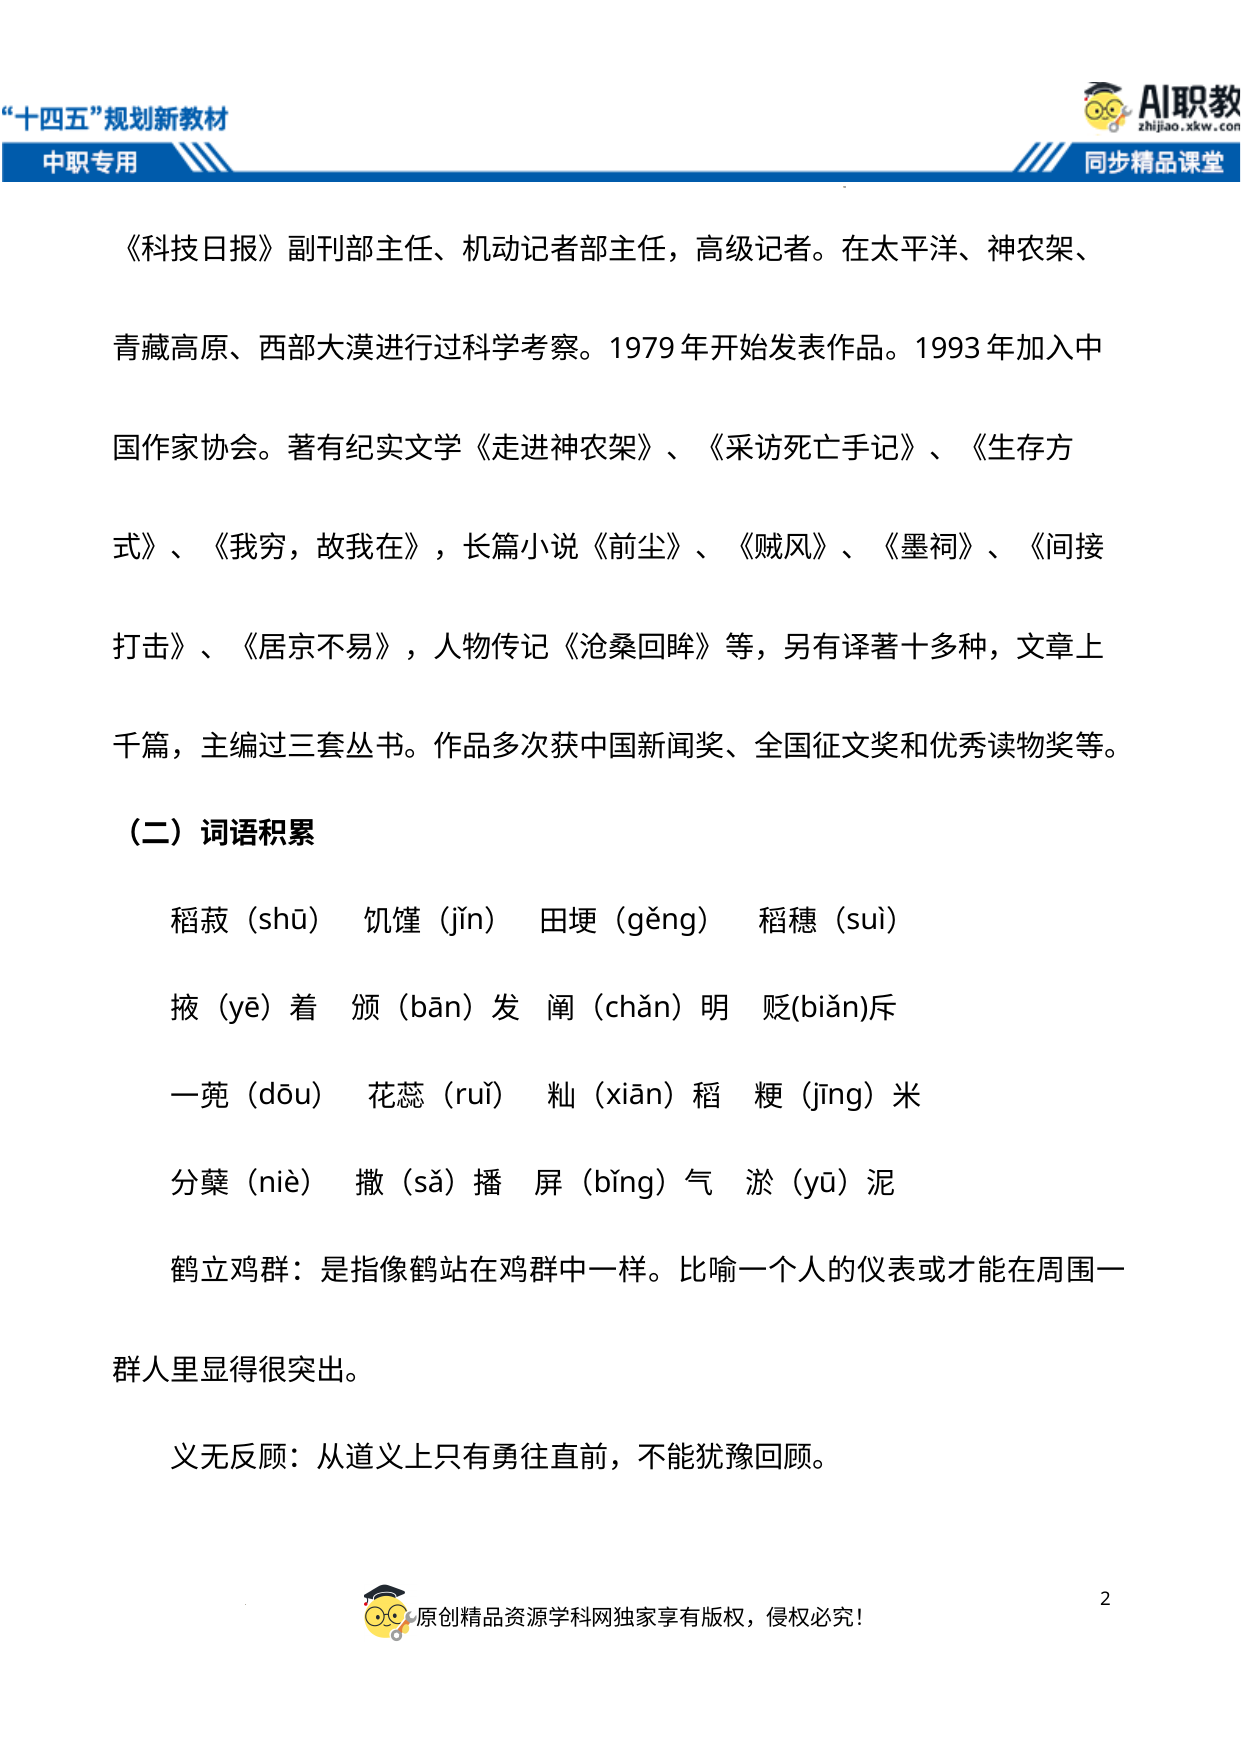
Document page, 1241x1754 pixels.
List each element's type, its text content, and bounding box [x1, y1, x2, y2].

text 义无反顾：从道义上只有勇往直前，不能犹豫回顾。 [112, 1422, 1128, 1488]
picture [2, 82, 1241, 182]
text 鹤立鸡群：是指像鹤站在鸡群中一样。比喻一个人的仪表或才能在周围一群人里显得很突出。 [112, 1235, 1128, 1401]
text 分蘖（niè） 撒（sǎ）播 屏（bǐnɡ）气 淤（yū）泥 [112, 1148, 1128, 1214]
text （二）词语积累 [112, 798, 1128, 864]
picture [364, 1584, 417, 1642]
text 一蔸（dōu） 花蕊（ruǐ） 籼（xiān）稻 粳（jīng）米 [112, 1060, 1128, 1126]
text 稻菽（shū） 饥馑（jǐn） 田埂（gěng） 稻穗（suì） [112, 885, 1128, 952]
text 掖（yē）着 颁（bān）发 阐（chǎn）明 贬(biǎn)斥 [112, 973, 1128, 1039]
